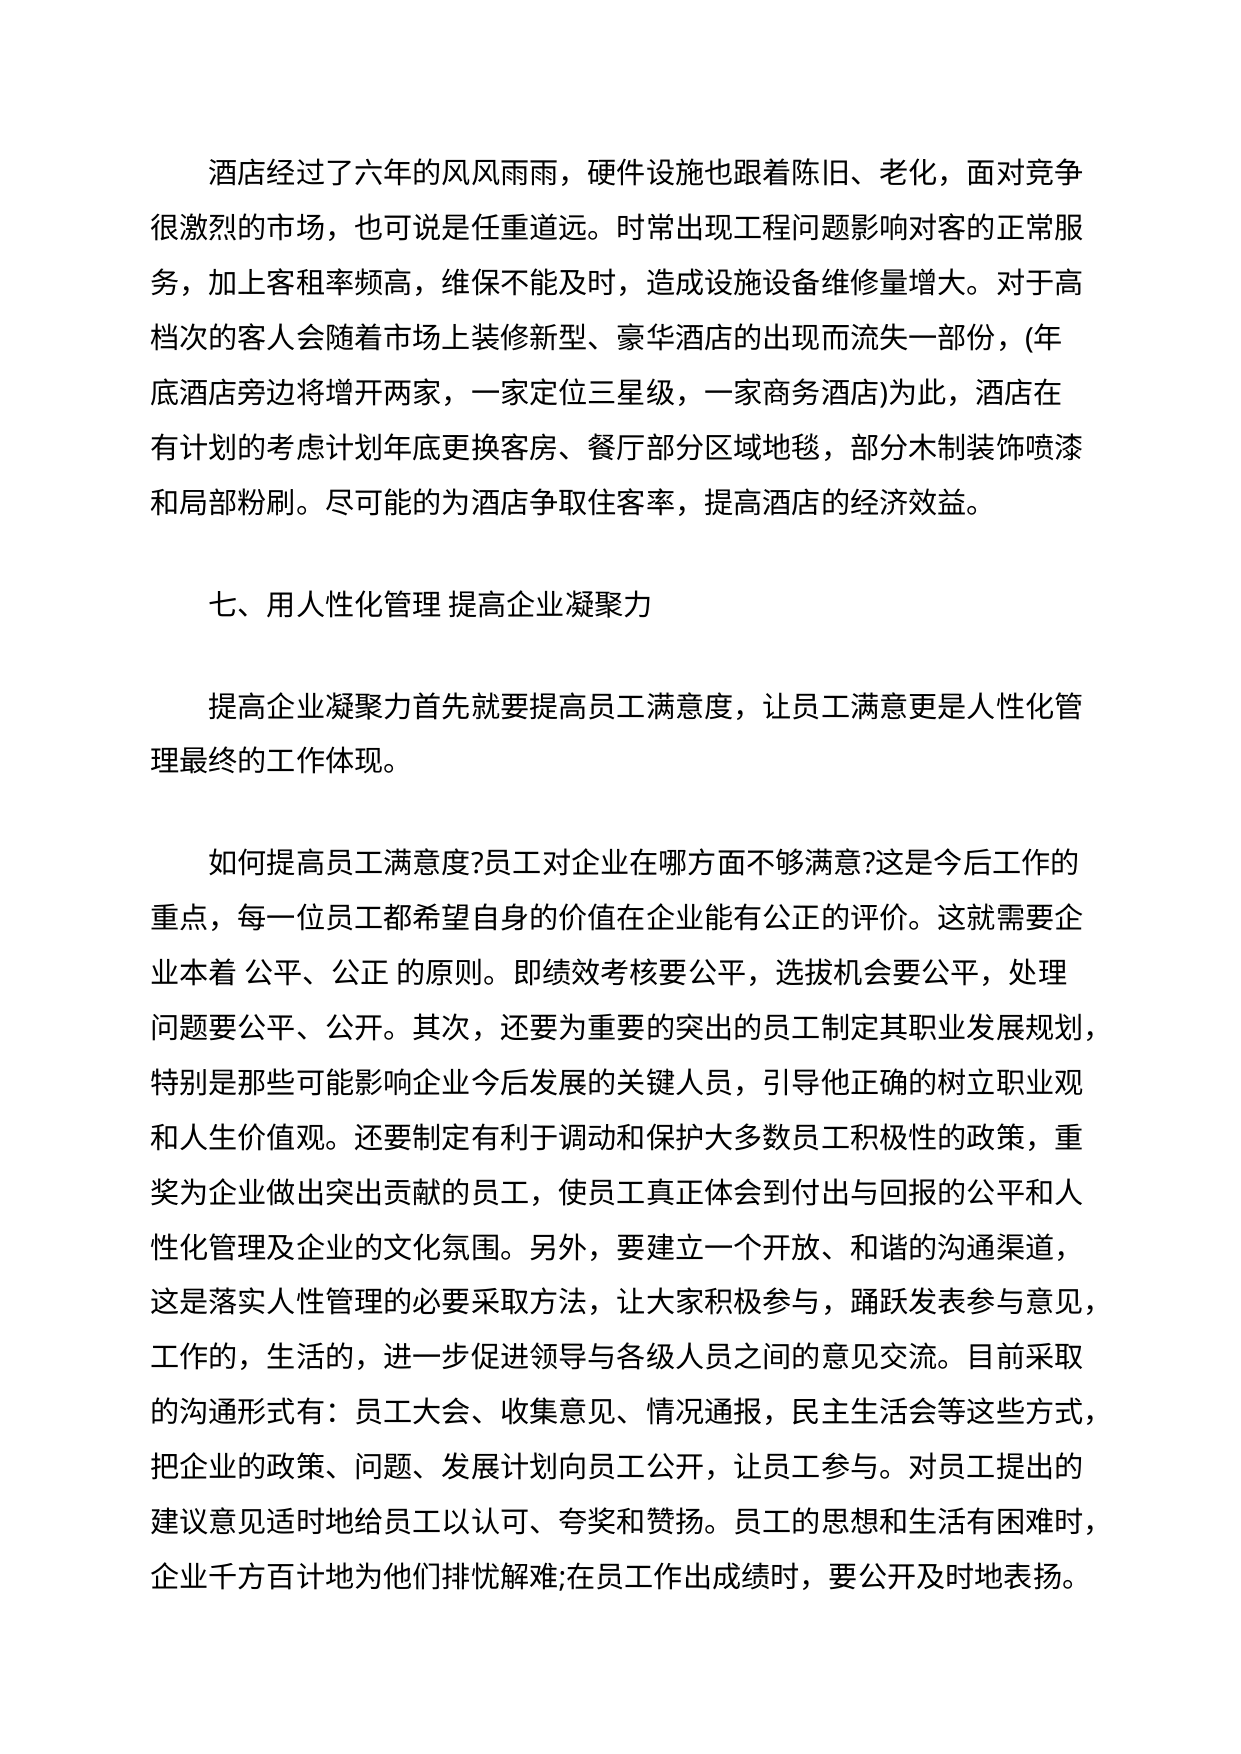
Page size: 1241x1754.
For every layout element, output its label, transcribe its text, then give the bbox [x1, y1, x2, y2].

text 七、用人性化管理 提高企业凝聚力 [150, 581, 1090, 624]
text 酒店经过了六年的风风雨雨，硬件设施也跟着陈旧、老化，面对竞争很激烈的市场，也可说是任重道远。时常出现工程问题影响对客的正常服务，加上客租率频高，维保不能及时，造成设施设备维修量增大。对于高档次的客人会随着市场上装修新型、豪华酒店的出现而流失一部份，(年底酒店旁边将增开两家，一家定位三星级，一家商务酒店)为此，酒店在有计划的考虑计划年底更换客房、餐厅部分区域地毯，部分木制装饰喷漆和局部粉刷。尽可能的为酒店争取住客率，提高酒店的经济效益。 [150, 150, 1090, 522]
text 提高企业凝聚力首先就要提高员工满意度，让员工满意更是人性化管理最终的工作体现。 [150, 683, 1090, 780]
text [150, 840, 1090, 1596]
